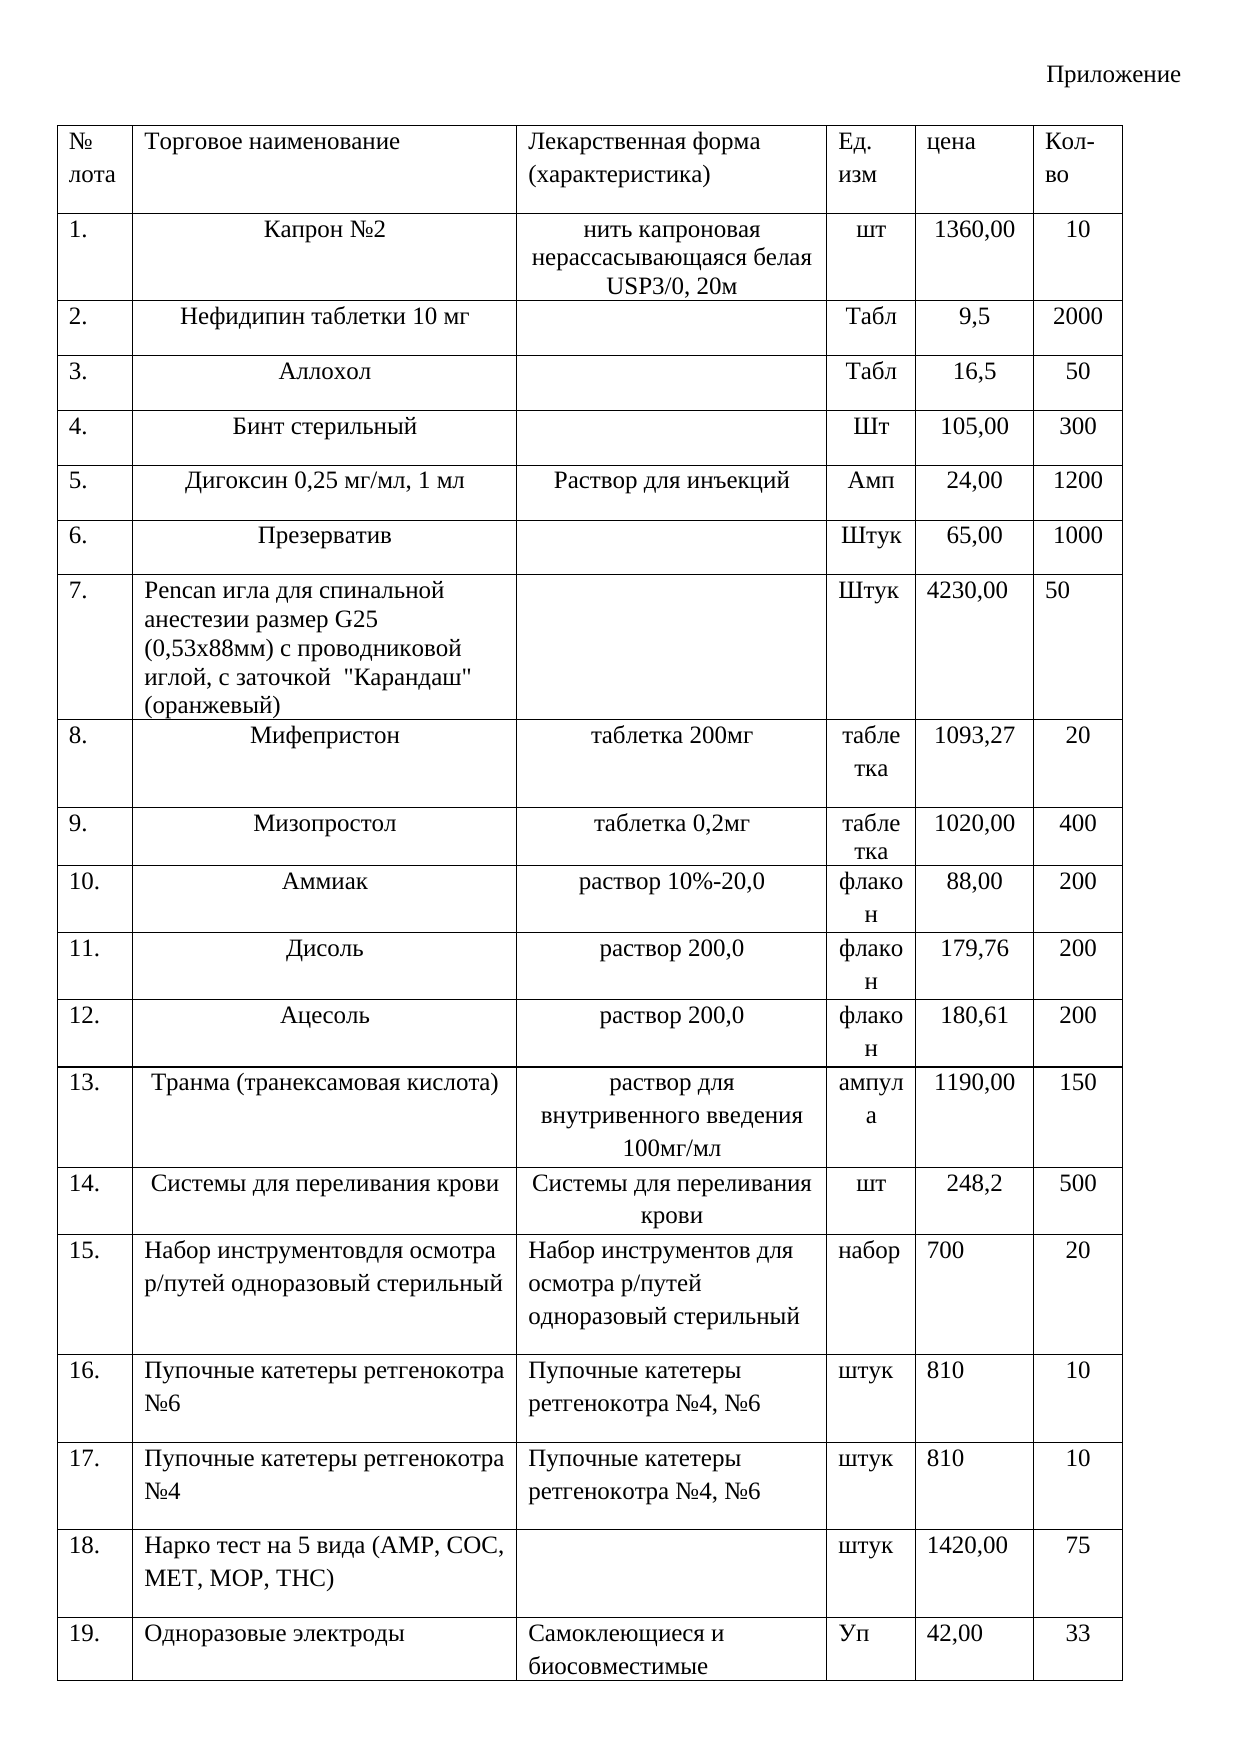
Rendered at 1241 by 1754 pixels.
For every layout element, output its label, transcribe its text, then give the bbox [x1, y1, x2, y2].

table_cell 300 [1034, 411, 1122, 464]
table_cell шт [827, 214, 915, 300]
table_cell [58, 575, 132, 719]
table_cell таблетка 0,2мг [517, 808, 826, 865]
table_header цена [916, 126, 1033, 213]
table_cell 179,76 [916, 933, 1033, 999]
table_cell 1093,27 [916, 720, 1033, 807]
table_cell 9,5 [916, 301, 1033, 355]
table_cell Пупочные катетеры ретгенокотра №4, №6 [517, 1443, 826, 1529]
table_cell [517, 1530, 826, 1617]
table_cell [58, 808, 132, 865]
table_cell раствор для внутривенного введения 100мг/мл [517, 1068, 826, 1167]
table_cell 1200 [1034, 466, 1122, 519]
table_cell таблетка [827, 720, 915, 807]
table_cell 200 [1034, 866, 1122, 932]
table_cell раствор 200,0 [517, 933, 826, 999]
table_cell [58, 1618, 132, 1679]
table_cell 180,61 [916, 1000, 1033, 1066]
table_cell [58, 466, 132, 519]
table_cell 75 [1034, 1530, 1122, 1617]
table_cell шт [827, 1168, 915, 1234]
table_cell [58, 720, 132, 807]
table_cell 200 [1034, 933, 1122, 999]
table_cell Капрон №2 [133, 214, 516, 300]
table_cell 42,00 [916, 1618, 1033, 1679]
table_cell [517, 411, 826, 464]
table_cell 810 [916, 1443, 1033, 1529]
table_cell Раствор для инъекций [517, 466, 826, 519]
table_cell Табл [827, 301, 915, 355]
table_cell 33 [1034, 1618, 1122, 1679]
table_cell 20 [1034, 720, 1122, 807]
table_cell набор [827, 1235, 915, 1354]
table_cell 24,00 [916, 466, 1033, 519]
table_cell 1360,00 [916, 214, 1033, 300]
table_cell Пупочные катетеры ретгенокотра №4, №6 [517, 1355, 826, 1442]
table_cell ампула [827, 1068, 915, 1167]
table_cell Дигоксин 0,25 мг/мл, 1 мл [133, 466, 516, 519]
table_cell штук [827, 1530, 915, 1617]
table_header Торговое наименование [133, 126, 516, 213]
table_cell [58, 1530, 132, 1617]
table_cell 200 [1034, 1000, 1122, 1066]
table_cell 810 [916, 1355, 1033, 1442]
table_header № лота [58, 126, 132, 213]
table_cell таблетка 200мг [517, 720, 826, 807]
table_cell Амп [827, 466, 915, 519]
table_cell Транма (транексамовая кислота) [133, 1068, 516, 1167]
table_cell 65,00 [916, 521, 1033, 574]
table_cell 700 [916, 1235, 1033, 1354]
table_cell 50 [1034, 575, 1122, 719]
table_cell [58, 411, 132, 464]
table_cell 248,2 [916, 1168, 1033, 1234]
table_cell [58, 521, 132, 574]
table_cell 500 [1034, 1168, 1122, 1234]
table_cell Пупочные катетеры ретгенокотра №6 [133, 1355, 516, 1442]
table_cell [517, 521, 826, 574]
table_cell 50 [1034, 356, 1122, 410]
table_cell Мизопростол [133, 808, 516, 865]
table_cell Аммиак [133, 866, 516, 932]
table_cell 88,00 [916, 866, 1033, 932]
table_cell [58, 1235, 132, 1354]
table_cell флакон [827, 1000, 915, 1066]
table_cell флакон [827, 866, 915, 932]
table_cell Шт [827, 411, 915, 464]
table_header Ед. изм [827, 126, 915, 213]
table_cell раствор 200,0 [517, 1000, 826, 1066]
table_cell 16,5 [916, 356, 1033, 410]
table_cell 10 [1034, 1443, 1122, 1529]
table_cell Нарко тест на 5 вида (AMP, COC, MET, MOP, THC) [133, 1530, 516, 1617]
table_cell [58, 1443, 132, 1529]
table_cell 1000 [1034, 521, 1122, 574]
table_cell штук [827, 1355, 915, 1442]
table_cell 2000 [1034, 301, 1122, 355]
table_cell Дисоль [133, 933, 516, 999]
table_header Кол-во [1034, 126, 1122, 213]
table_cell таблетка [827, 808, 915, 865]
table_cell 105,00 [916, 411, 1033, 464]
table_cell [517, 356, 826, 410]
table_cell [58, 1355, 132, 1442]
table_cell Системы для переливания крови [517, 1168, 826, 1234]
table_header Лекарственная форма (характеристика) [517, 126, 826, 213]
table_cell [517, 575, 826, 719]
table_cell нить капроновая нерассасывающаяся белая USP3/0, 20м [517, 214, 826, 300]
table_cell 150 [1034, 1068, 1122, 1167]
table_cell 10 [1034, 214, 1122, 300]
table_cell Системы для переливания крови [133, 1168, 516, 1234]
table_cell Ацесоль [133, 1000, 516, 1066]
table_cell 1190,00 [916, 1068, 1033, 1167]
table_cell [58, 1068, 132, 1167]
table_cell штук [827, 1443, 915, 1529]
table_cell [58, 1000, 132, 1066]
table_cell Штук [827, 575, 915, 719]
table_cell Уп [827, 1618, 915, 1679]
table_cell Аллохол [133, 356, 516, 410]
table_cell 20 [1034, 1235, 1122, 1354]
table_cell [58, 301, 132, 355]
table_cell 400 [1034, 808, 1122, 865]
table_cell раствор 10%-20,0 [517, 866, 826, 932]
table_cell Набор инструментовдля осмотра р/путей одноразовый стерильный [133, 1235, 516, 1354]
table_cell [58, 214, 132, 300]
table_cell Табл [827, 356, 915, 410]
table_cell флакон [827, 933, 915, 999]
table_cell [517, 301, 826, 355]
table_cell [517, 1618, 826, 1679]
table_cell [58, 933, 132, 999]
table_cell 4230,00 [916, 575, 1033, 719]
table_cell 10 [1034, 1355, 1122, 1442]
table_cell Набор инструментов для осмотра р/путей одноразовый стерильный [517, 1235, 826, 1354]
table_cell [133, 1618, 516, 1679]
text Приложение [59, 59, 1181, 88]
table_cell Pencan игла для спинальной анестезии размер G25 (0,53х88мм) с проводниковой иглой, с заточкой "Карандаш" (оранжевый) [133, 575, 516, 719]
table_cell [58, 866, 132, 932]
table_cell Презерватив [133, 521, 516, 574]
table_cell 1420,00 [916, 1530, 1033, 1617]
table_cell Пупочные катетеры ретгенокотра №4 [133, 1443, 516, 1529]
table_cell [58, 1168, 132, 1234]
table_cell Бинт стерильный [133, 411, 516, 464]
table_cell Нефидипин таблетки 10 мг [133, 301, 516, 355]
table_cell [58, 356, 132, 410]
table_cell Мифепристон [133, 720, 516, 807]
table_cell Штук [827, 521, 915, 574]
table_cell 1020,00 [916, 808, 1033, 865]
